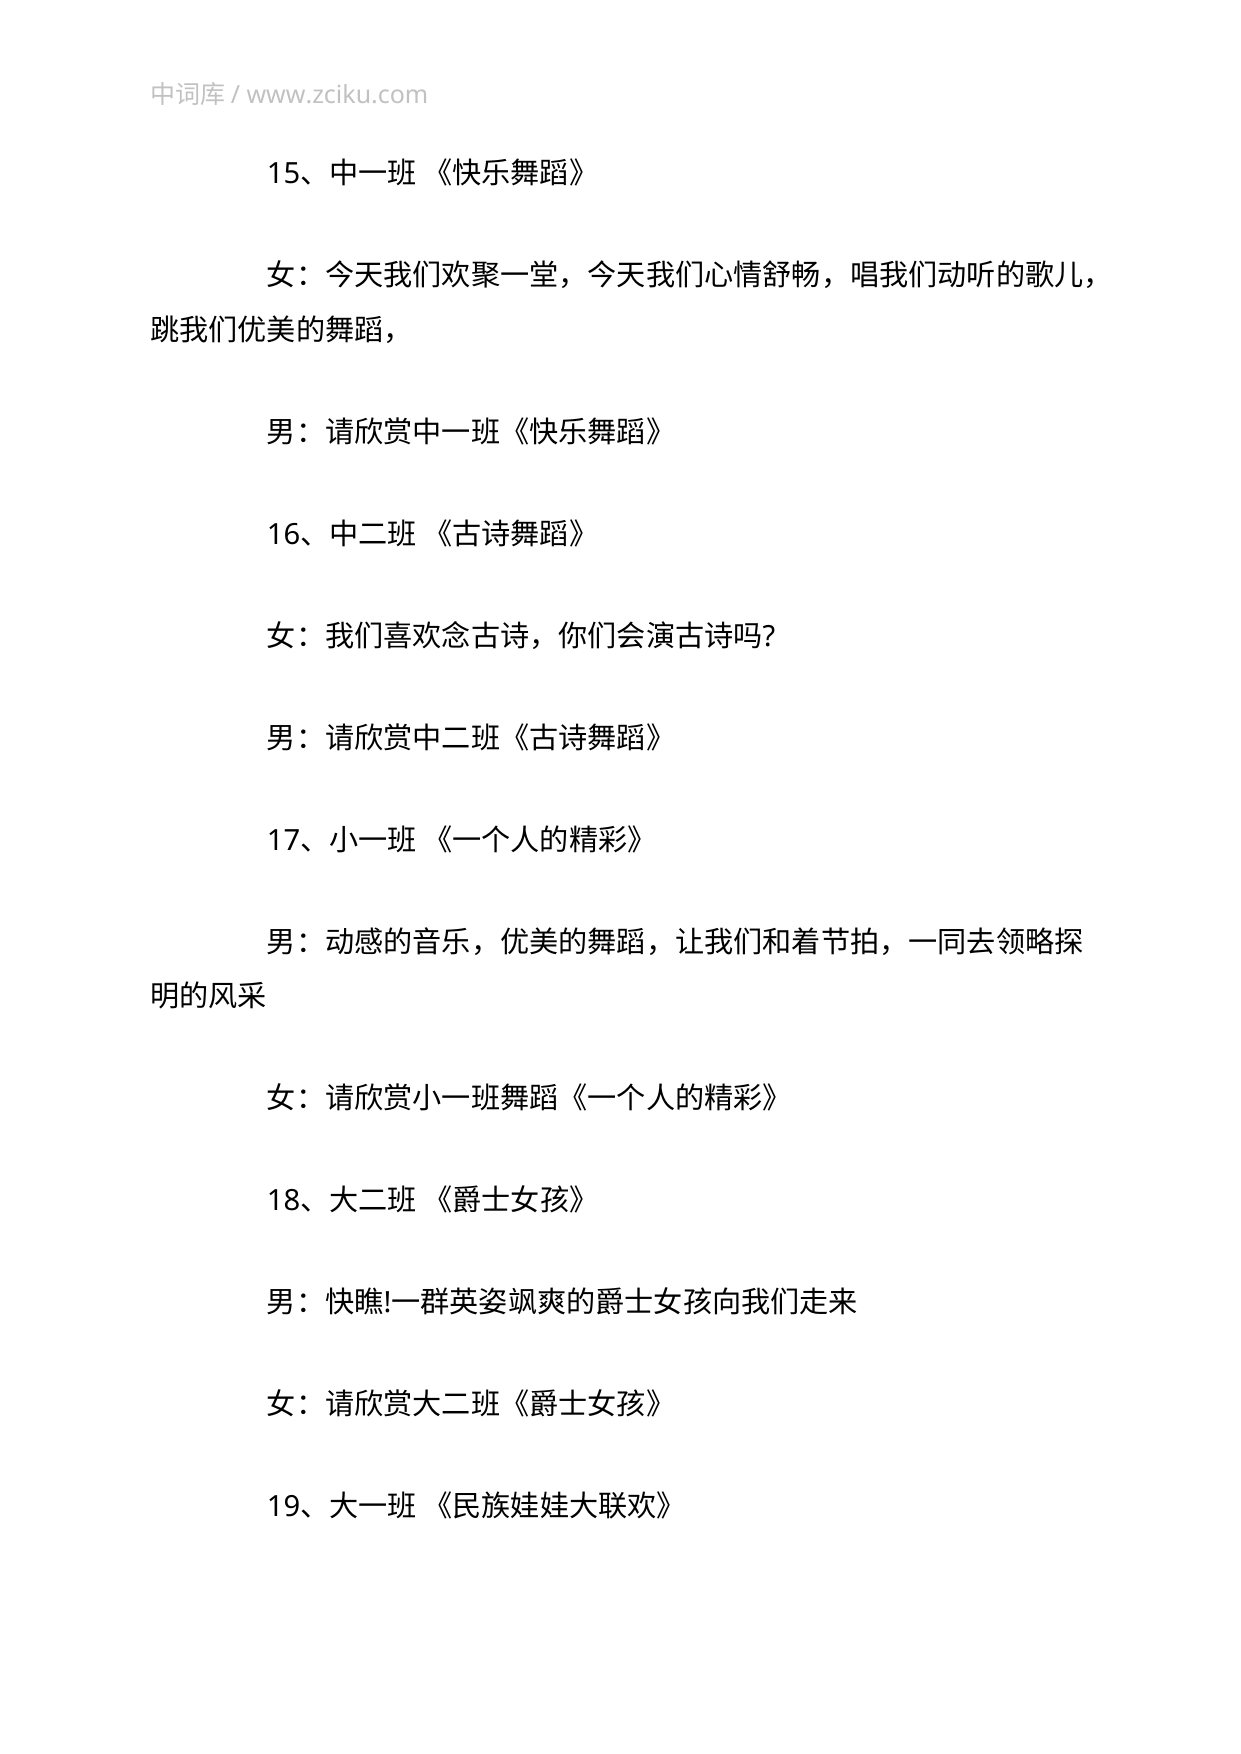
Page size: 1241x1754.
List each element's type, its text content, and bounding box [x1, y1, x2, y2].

text 18、大二班 《爵士女孩》 [150, 1177, 1090, 1219]
text 男：动感的音乐，优美的舞蹈，让我们和着节拍，一同去领略探明的风采 [150, 918, 1090, 1015]
text 女：我们喜欢念古诗，你们会演古诗吗? [150, 612, 1090, 655]
text 女：今天我们欢聚一堂，今天我们心情舒畅，唱我们动听的歌儿，跳我们优美的舞蹈， [150, 252, 1090, 349]
text 男：请欣赏中一班《快乐舞蹈》 [150, 409, 1090, 451]
text 男：请欣赏中二班《古诗舞蹈》 [150, 714, 1090, 757]
text 女：请欣赏大二班《爵士女孩》 [150, 1381, 1090, 1423]
text 女：请欣赏小一班舞蹈《一个人的精彩》 [150, 1075, 1090, 1117]
text 16、中二班 《古诗舞蹈》 [150, 510, 1090, 553]
text 男：快瞧!一群英姿飒爽的爵士女孩向我们走来 [150, 1278, 1090, 1321]
text 19、大一班 《民族娃娃大联欢》 [150, 1482, 1090, 1525]
text 15、中一班 《快乐舞蹈》 [150, 150, 1090, 192]
text 17、小一班 《一个人的精彩》 [150, 816, 1090, 858]
